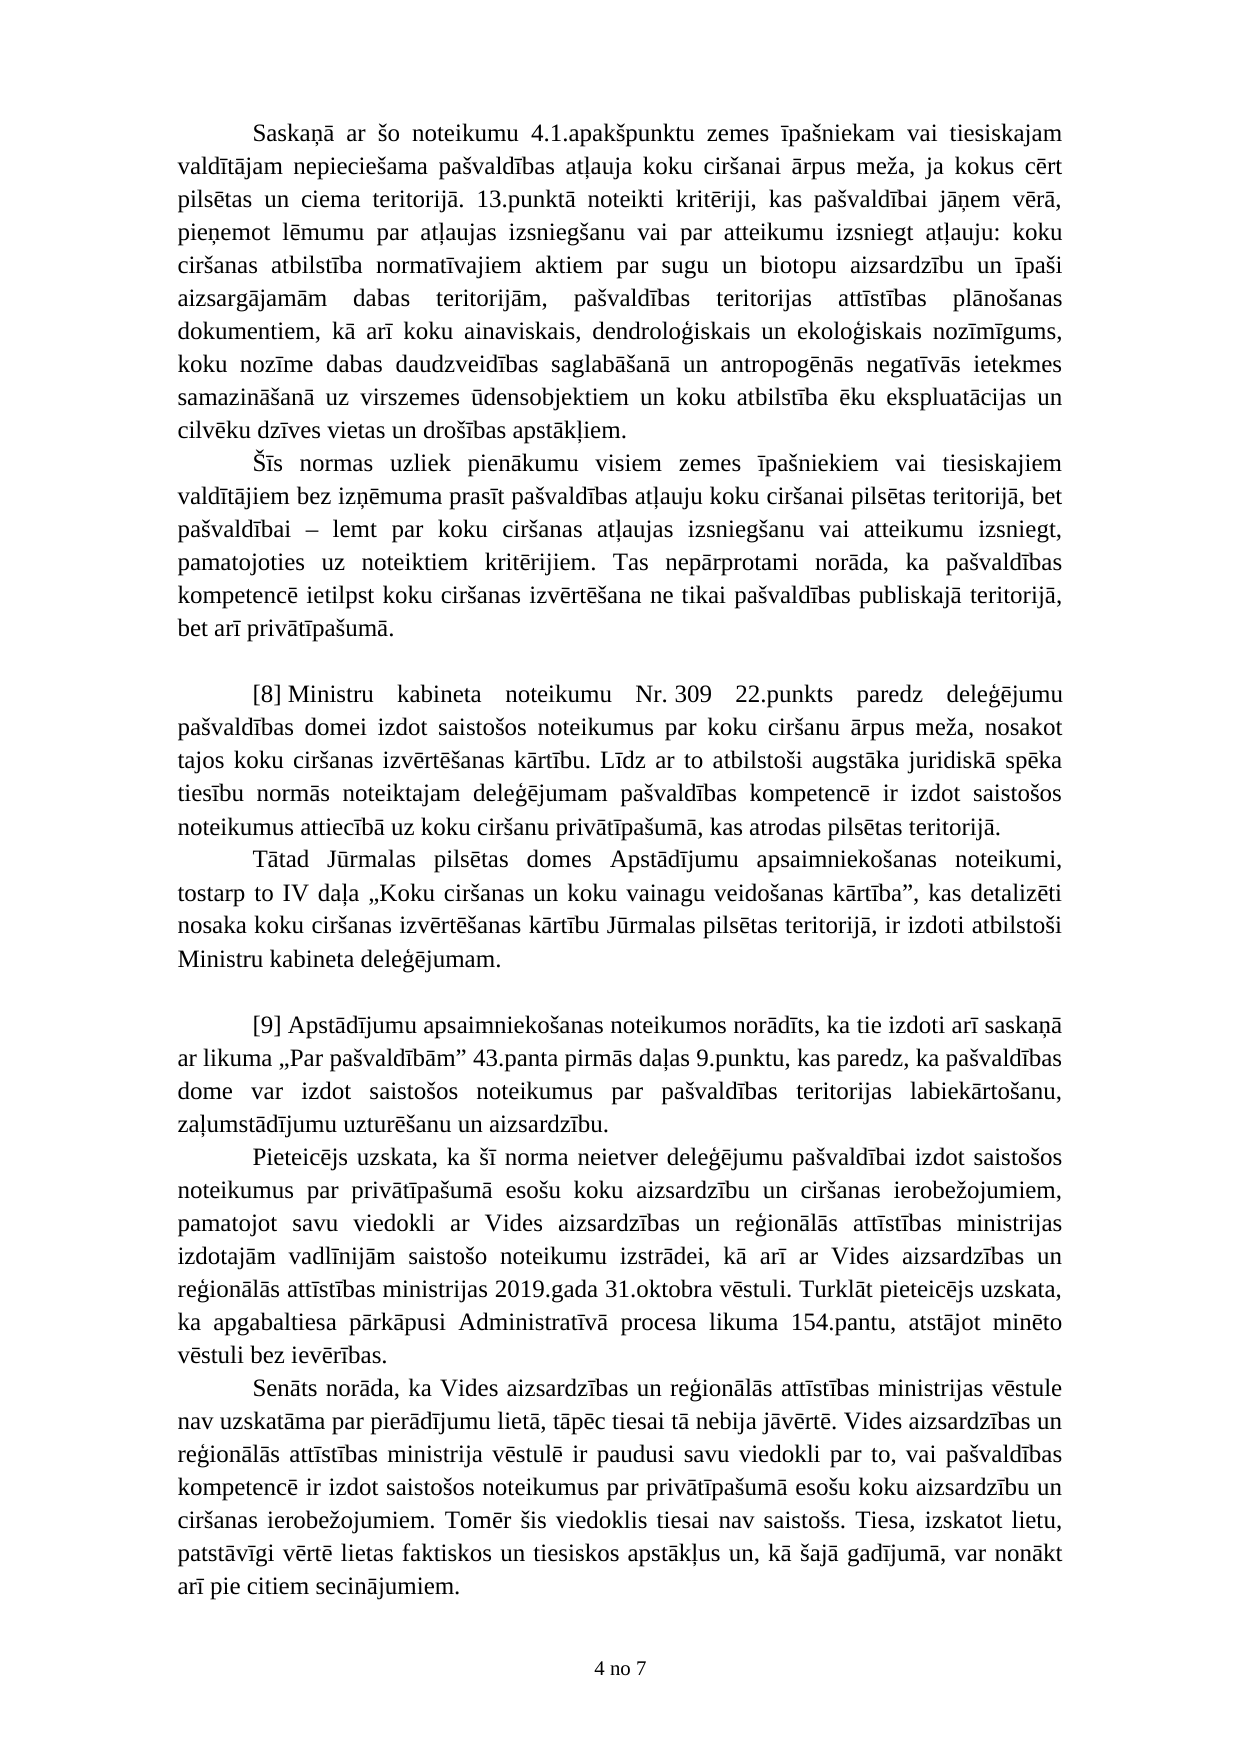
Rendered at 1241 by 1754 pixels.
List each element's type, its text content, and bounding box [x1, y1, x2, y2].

text Tātad Jūrmalas pilsētas domes Apstādījumu apsaimniekošanas noteikumi, tostarp to IV daļa „Koku ciršanas un koku vainagu veidošanas kārtība”, kas detalizēti nosaka koku ciršanas izvērtēšanas kārtību Jūrmalas pilsētas teritorijā, ir izdoti atbilstoši Ministru kabineta deleģējumam. [177, 844, 1063, 972]
text Šīs normas uzliek pienākumu visiem zemes īpašniekiem vai tiesiskajiem valdītājiem bez izņēmuma prasīt pašvaldības atļauju koku ciršanai pilsētas teritorijā, bet pašvaldībai – lemt par koku ciršanas atļaujas izsniegšanu vai atteikumu izsniegt, pamatojoties uz noteiktiem kritērijiem. Tas nepārprotami norāda, ka pašvaldības kompetencē ietilpst koku ciršanas izvērtēšana ne tikai pašvaldības publiskajā teritorijā, bet arī privātīpašumā. [177, 448, 1063, 642]
text [8] Ministru kabineta noteikumu Nr. 309 22.punkts paredz deleģējumu pašvaldības domei izdot saistošos noteikumus par koku ciršanu ārpus meža, nosakot tajos koku ciršanas izvērtēšanas kārtību. Līdz ar to atbilstoši augstāka juridiskā spēka tiesību normās noteiktajam deleģējumam pašvaldības kompetencē ir izdot saistošos noteikumus attiecībā uz koku ciršanu privātīpašumā, kas atrodas pilsētas teritorijā. [177, 679, 1063, 840]
text [9] Apstādījumu apsaimniekošanas noteikumos norādīts, ka tie izdoti arī saskaņā ar likuma „Par pašvaldībām” 43.panta pirmās daļas 9.punktu, kas paredz, ka pašvaldības dome var izdot saistošos noteikumus par pašvaldības teritorijas labiekārtošanu, zaļumstādījumu uzturēšanu un aizsardzību. [177, 1010, 1063, 1137]
text Senāts norāda, ka Vides aizsardzības un reģionālās attīstības ministrijas vēstule nav uzskatāma par pierādījumu lietā, tāpēc tiesai tā nebija jāvērtē. Vides aizsardzības un reģionālās attīstības ministrija vēstulē ir paudusi savu viedokli par to, vai pašvaldības kompetencē ir izdot saistošos noteikumus par privātīpašumā esošu koku aizsardzību un ciršanas ierobežojumiem. Tomēr šis viedoklis tiesai nav saistošs. Tiesa, izskatot lietu, patstāvīgi vērtē lietas faktiskos un tiesiskos apstākļus un, kā šajā gadījumā, var nonākt arī pie citiem secinājumiem. [177, 1373, 1063, 1600]
text Pieteicējs uzskata, ka šī norma neietver deleģējumu pašvaldībai izdot saistošos noteikumus par privātīpašumā esošu koku aizsardzību un ciršanas ierobežojumiem, pamatojot savu viedokli ar Vides aizsardzības un reģionālās attīstības ministrijas izdotajām vadlīnijām saistošo noteikumu izstrādei, kā arī ar Vides aizsardzības un reģionālās attīstības ministrijas 2019.gada 31.oktobra vēstuli. Turklāt pieteicējs uzskata, ka apgabaltiesa pārkāpusi Administratīvā procesa likuma 154.pantu, atstājot minēto vēstuli bez ievērības. [177, 1142, 1063, 1369]
text Saskaņā ar šo noteikumu 4.1.apakšpunktu zemes īpašniekam vai tiesiskajam valdītājam nepieciešama pašvaldības atļauja koku ciršanai ārpus meža, ja kokus cērt pilsētas un ciema teritorijā. 13.punktā noteikti kritēriji, kas pašvaldībai jāņem vērā, pieņemot lēmumu par atļaujas izsniegšanu vai par atteikumu izsniegt atļauju: koku ciršanas atbilstība normatīvajiem aktiem par sugu un biotopu aizsardzību un īpaši aizsargājamām dabas teritorijām, pašvaldības teritorijas attīstības plānošanas dokumentiem, kā arī koku ainaviskais, dendroloģiskais un ekoloģiskais nozīmīgums, koku nozīme dabas daudzveidības saglabāšanā un antropogēnās negatīvās ietekmes samazināšanā uz virszemes ūdensobjektiem un koku atbilstība ēku ekspluatācijas un cilvēku dzīves vietas un drošības apstākļiem. [177, 118, 1063, 444]
